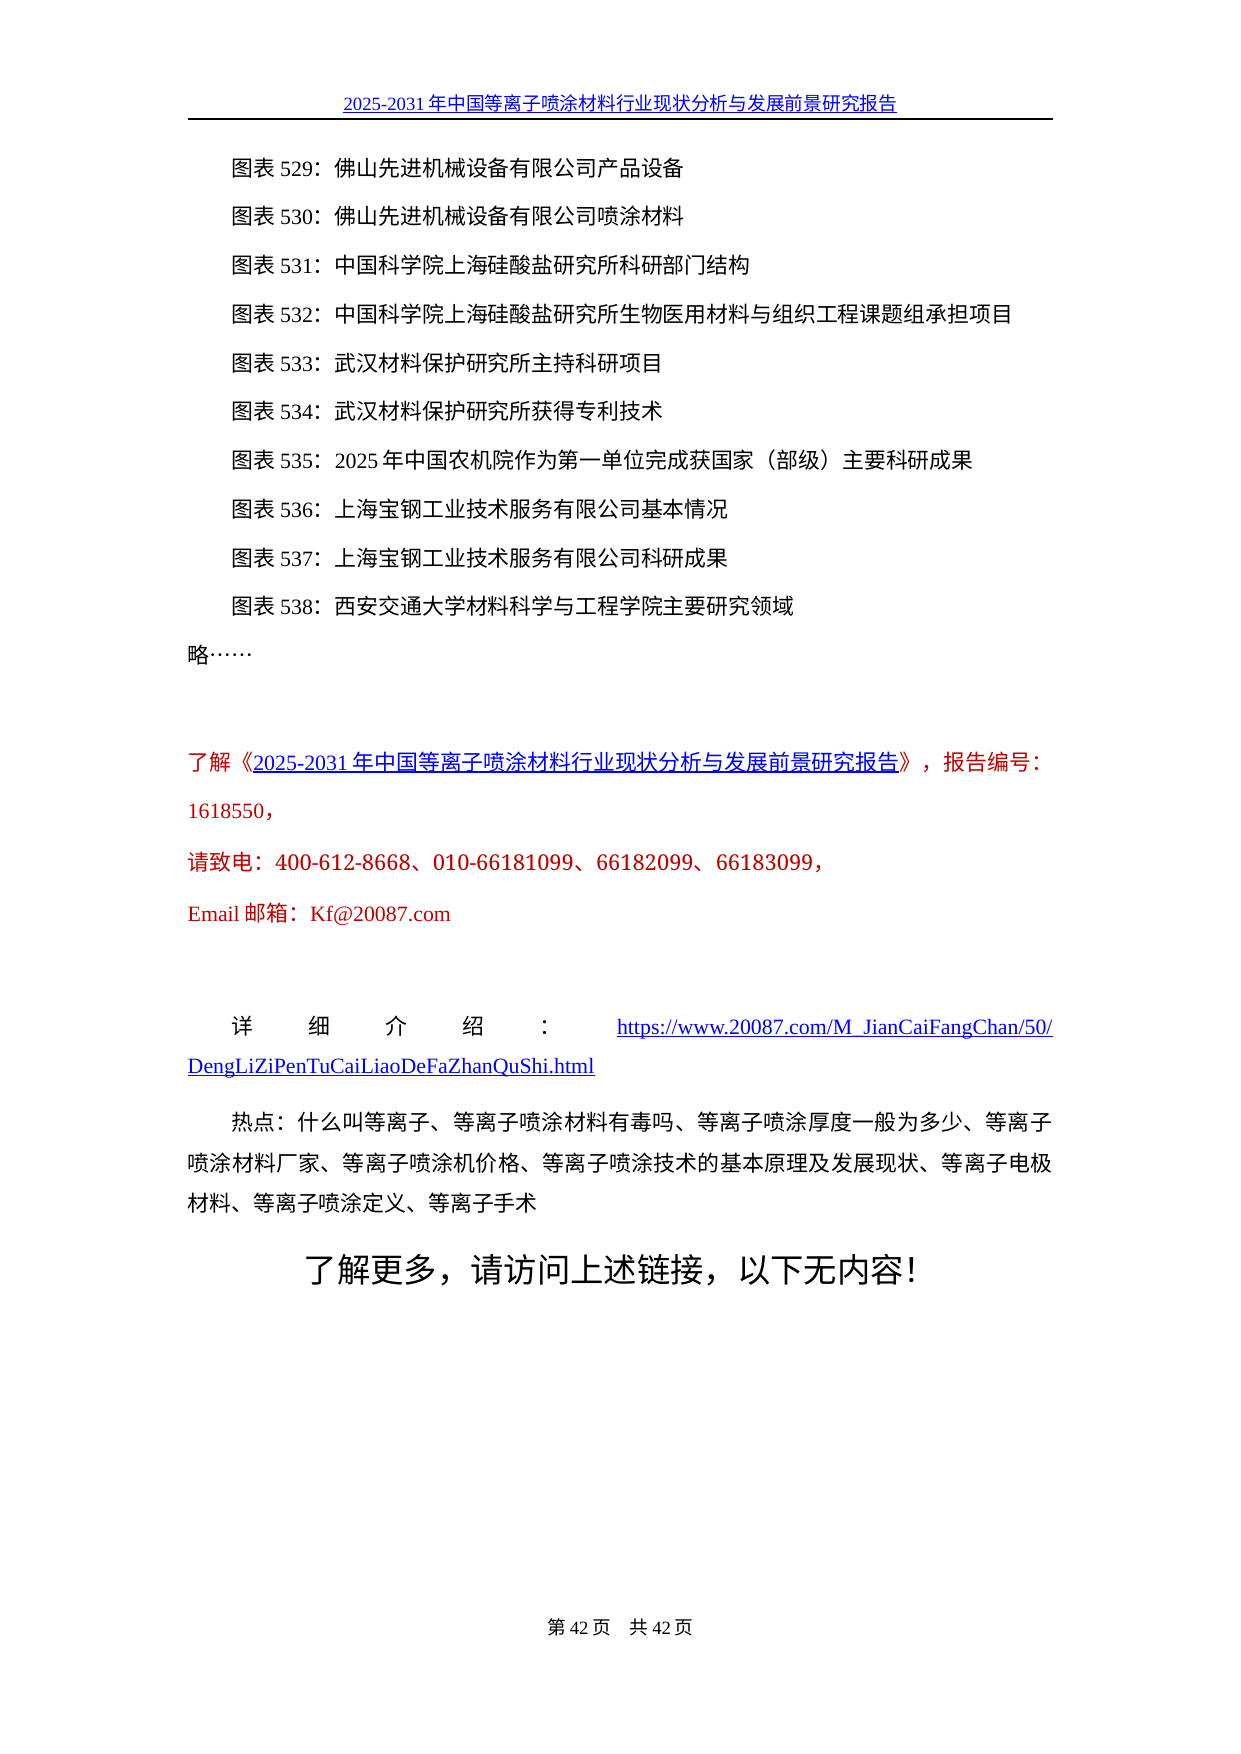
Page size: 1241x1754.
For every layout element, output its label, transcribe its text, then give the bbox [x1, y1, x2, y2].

text Email邮箱：Kf@20087.com [187, 896, 1053, 928]
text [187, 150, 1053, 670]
text 热点：什么叫等离子、等离子喷涂材料有毒吗、等离子喷涂厚度一般为多少、等离子喷涂材料厂家、等离子喷涂机价格、等离子喷涂技术的基本原理及发展现状、等离子电极材料、等离子喷涂定义、等离子手术 [187, 1104, 1053, 1218]
text 请致电：400-612-8668、010-66181099、66182099、66183099， [187, 844, 1053, 877]
title 了解更多，请访问上述链接，以下无内容！ [187, 1236, 1053, 1301]
text 详细介绍：https://www.20087.com/M_JianCaiFangChan/50/DengLiZiPenTuCaiLiaoDeFaZhanQuShi.html [187, 1009, 1053, 1082]
text 了解《2025-2031年中国等离子喷涂材料行业现状分析与发展前景研究报告》，报告编号：1618550， [187, 744, 1053, 825]
